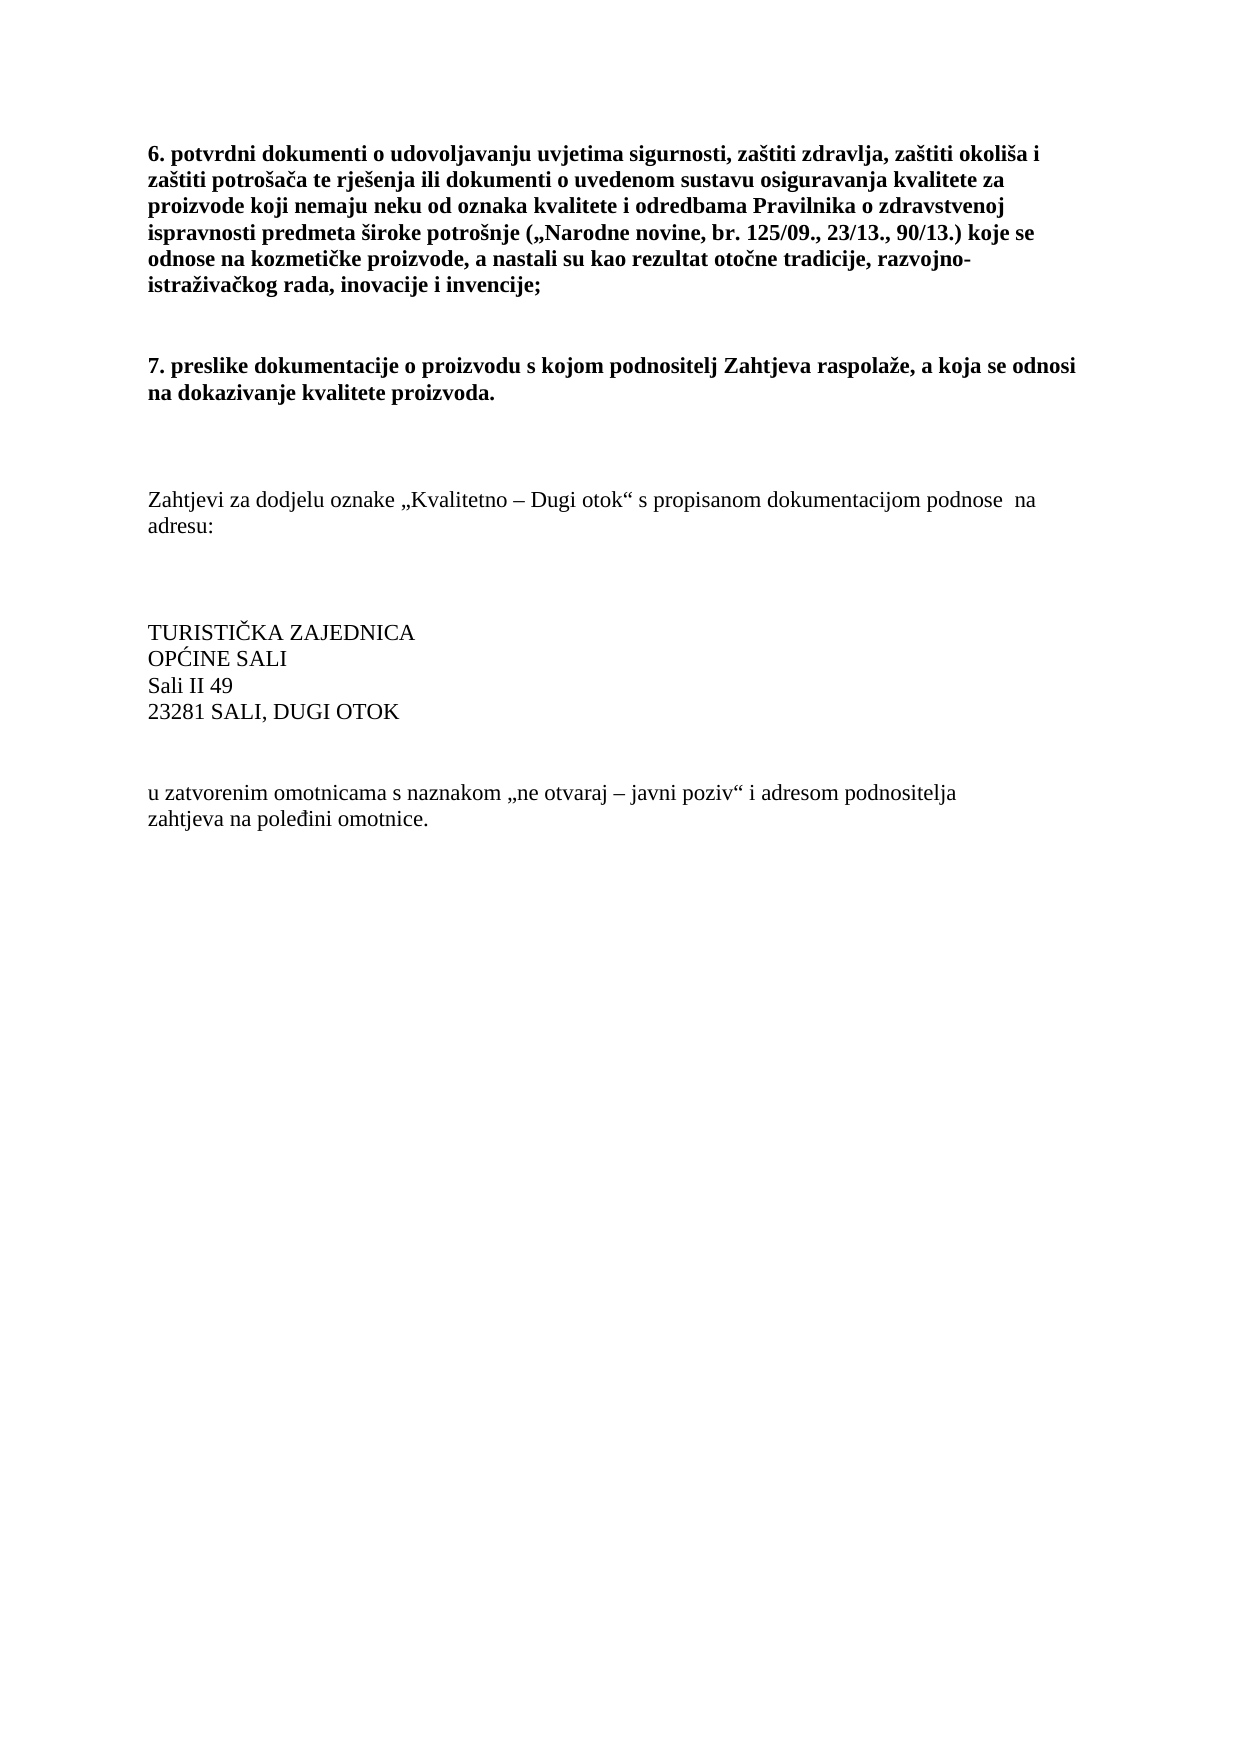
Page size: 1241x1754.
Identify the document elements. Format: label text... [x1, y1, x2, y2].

text odnose na kozmetičke proizvode, a nastali su kao rezultat otočne tradicije, razvojno- [148, 245, 1093, 272]
text 23281 SALI, DUGI OTOK [148, 698, 1093, 724]
text u zatvorenim omotnicama s naznakom „ne otvaraj – javni poziv“ i adresom podnositelja [148, 779, 1093, 805]
text TURISTIČKA ZAJEDNICA [148, 619, 1093, 646]
text na dokazivanje kvalitete proizvoda. [148, 379, 1093, 405]
text OPĆINE SALI [148, 646, 1093, 672]
text Sali II 49 [148, 672, 1093, 698]
text 6. potvrdni dokumenti o udovoljavanju uvjetima sigurnosti, zaštiti zdravlja, zaštiti okoliša i [148, 140, 1093, 166]
text Zahtjevi za dodjelu oznake „Kvalitetno – Dugi otok“ s propisanom dokumentacijom podnose na adresu: [148, 486, 1093, 538]
text proizvode koji nemaju neku od oznaka kvalitete i odredbama Pravilnika o zdravstvenoj [148, 192, 1093, 219]
text 7. preslike dokumentacije o proizvodu s kojom podnositelj Zahtjeva raspolaže, a koja se odnosi [148, 352, 1093, 379]
text zahtjeva na poleđini omotnice. [148, 805, 1093, 832]
text ispravnosti predmeta široke potrošnje („Narodne novine, br. 125/09., 23/13., 90/13.) koje se [148, 219, 1093, 245]
text zaštiti potrošača te rješenja ili dokumenti o uvedenom sustavu osiguravanja kvalitete za [148, 166, 1093, 192]
text istraživačkog rada, inovacije i invencije; [148, 272, 1093, 298]
